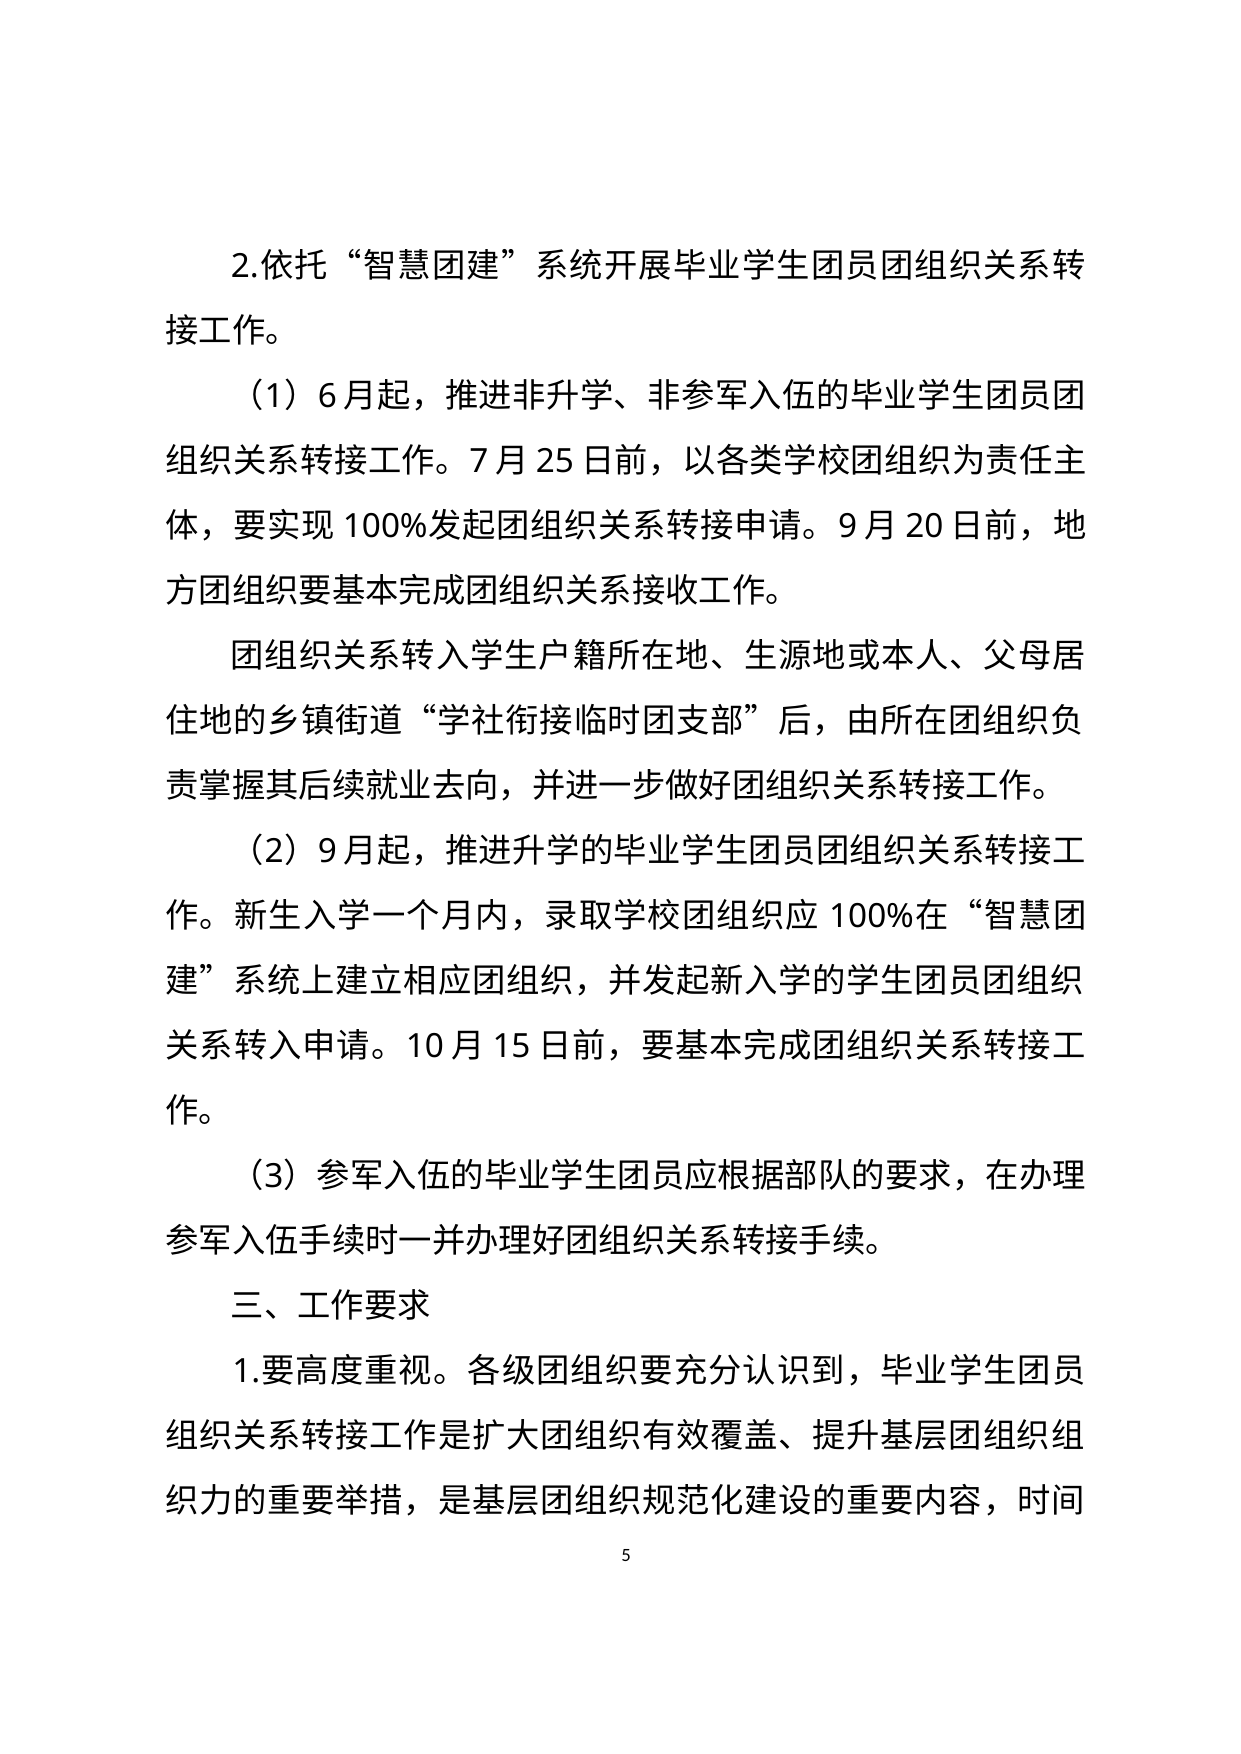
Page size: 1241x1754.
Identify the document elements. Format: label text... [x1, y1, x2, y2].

text （3）参军入伍的毕业学生团员应根据部队的要求，在办理参军入伍手续时一并办理好团组织关系转接手续。 [165, 1141, 1087, 1271]
text （2）9月起，推进升学的毕业学生团员团组织关系转接工作。新生入学一个月内，录取学校团组织应100%在“智慧团建”系统上建立相应团组织，并发起新入学的学生团员团组织关系转入申请。10月15日前，要基本完成团组织关系转接工作。 [165, 816, 1087, 1141]
text （1）6月起，推进非升学、非参军入伍的毕业学生团员团组织关系转接工作。7月25日前，以各类学校团组织为责任主体，要实现100%发起团组织关系转接申请。9月20日前，地方团组织要基本完成团组织关系接收工作。 [165, 361, 1087, 621]
text 团组织关系转入学生户籍所在地、生源地或本人、父母居住地的乡镇街道“学社衔接临时团支部”后，由所在团组织负责掌握其后续就业去向，并进一步做好团组织关系转接工作。 [165, 621, 1087, 816]
text 三、工作要求 [165, 1271, 1087, 1336]
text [165, 1336, 1087, 1531]
text 2.依托“智慧团建”系统开展毕业学生团员团组织关系转接工作。 [165, 231, 1087, 361]
